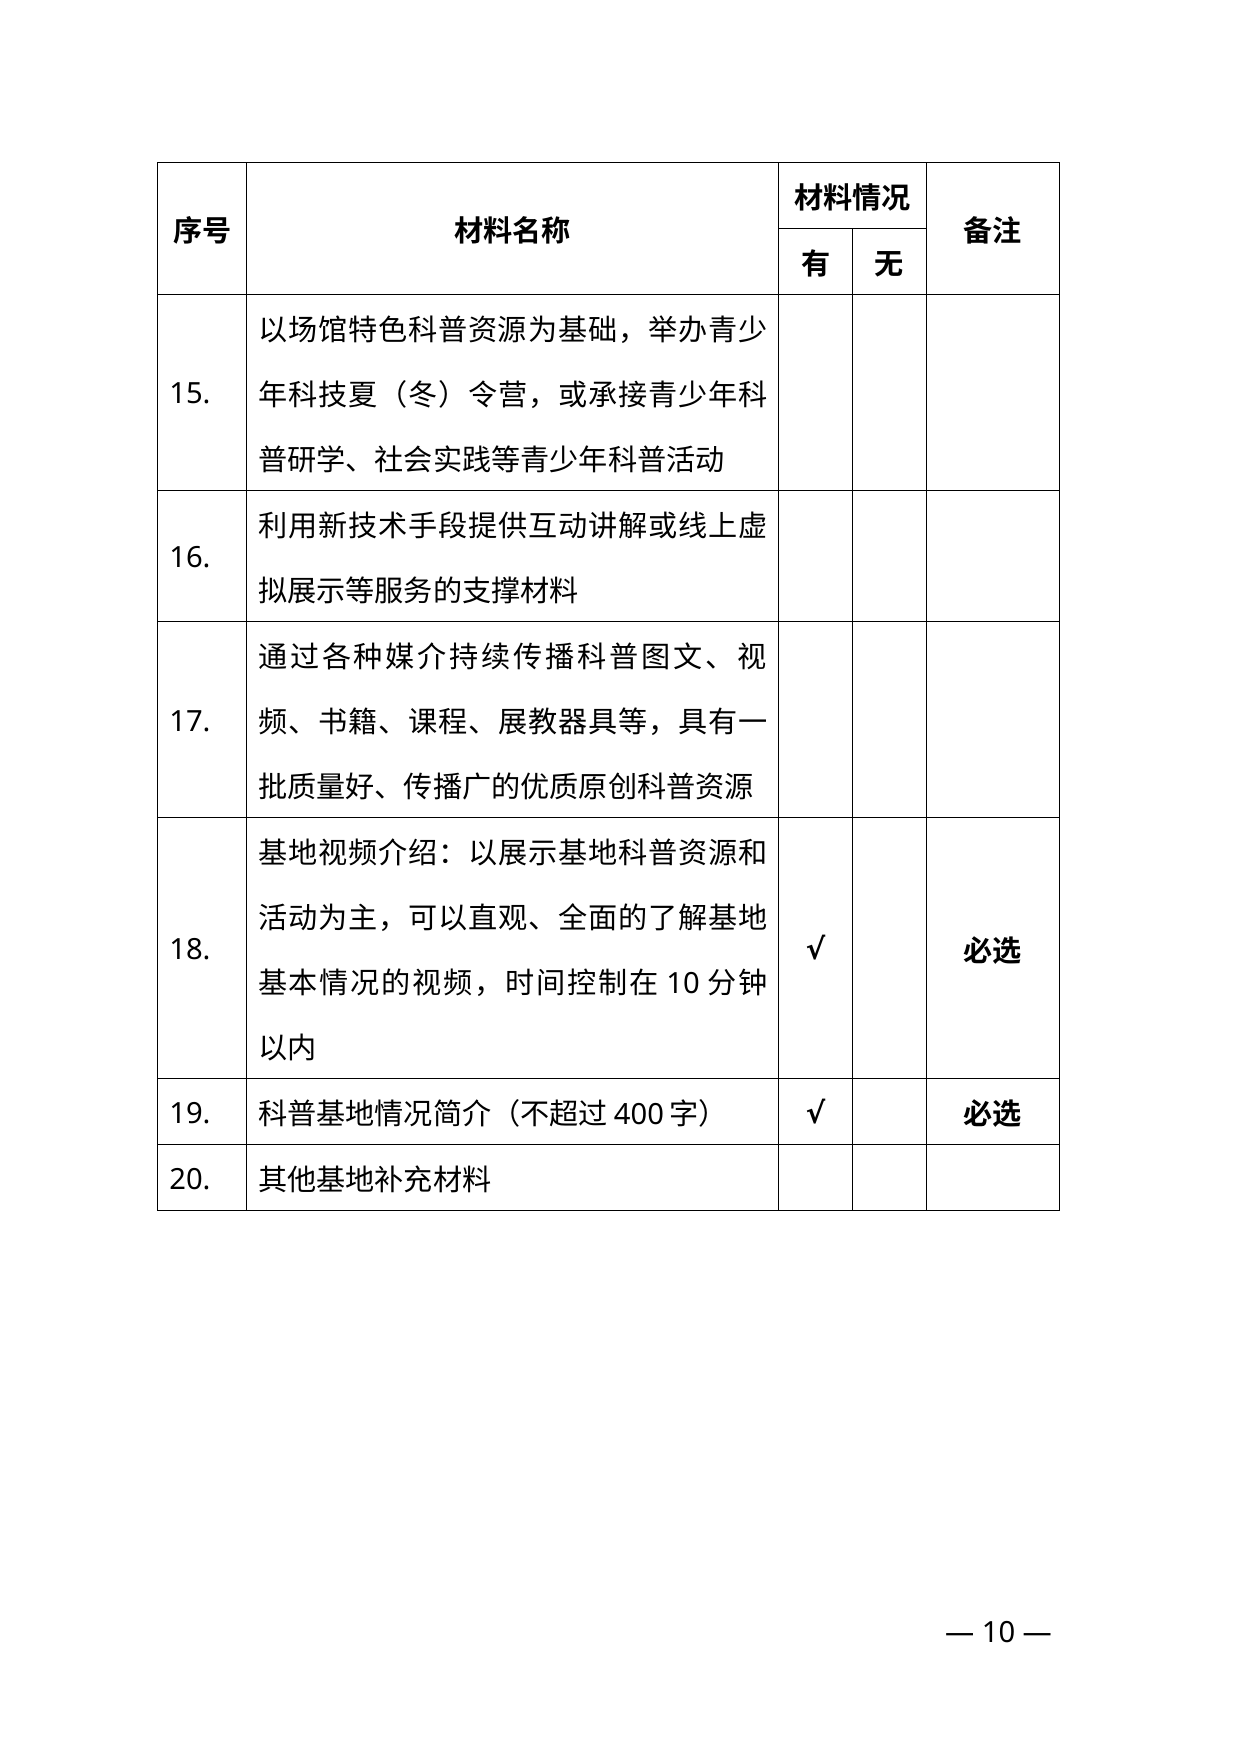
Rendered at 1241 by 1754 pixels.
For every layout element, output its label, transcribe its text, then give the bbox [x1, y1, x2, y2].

table_cell 有 [779, 229, 852, 294]
table_cell 其他基地补充材料 [247, 1145, 778, 1210]
table_header 材料情况 [779, 163, 926, 228]
table_cell 以场馆特色科普资源为基础，举办青少年科技夏（冬）令营，或承接青少年科普研学、社会实践等青少年科普活动 [247, 295, 778, 490]
table_cell [853, 295, 926, 490]
table_cell 科普基地情况简介（不超过400字） [247, 1079, 778, 1144]
table_cell [158, 295, 246, 490]
table_cell [853, 1079, 926, 1144]
table_cell [927, 295, 1059, 490]
table_header 材料名称 [247, 163, 778, 294]
table_cell [927, 491, 1059, 621]
table_cell [158, 491, 246, 621]
table_header 序号 [158, 163, 246, 294]
table_cell [853, 491, 926, 621]
table_cell √ [779, 1079, 852, 1144]
table_cell 无 [853, 229, 926, 294]
table_cell 利用新技术手段提供互动讲解或线上虚拟展示等服务的支撑材料 [247, 491, 778, 621]
table_cell [853, 1145, 926, 1210]
table_cell [853, 818, 926, 1078]
table_cell [853, 622, 926, 817]
table_cell [779, 491, 852, 621]
table_cell [158, 1079, 246, 1144]
table_cell 通过各种媒介持续传播科普图文、视频、书籍、课程、展教器具等，具有一批质量好、传播广的优质原创科普资源 [247, 622, 778, 817]
table_cell [927, 1145, 1059, 1210]
table_cell [779, 295, 852, 490]
table_cell [158, 1145, 246, 1210]
table_cell [927, 622, 1059, 817]
table_cell [158, 818, 246, 1078]
table_cell 必选 [927, 818, 1059, 1078]
table_cell 基地视频介绍：以展示基地科普资源和活动为主，可以直观、全面的了解基地基本情况的视频，时间控制在10分钟以内 [247, 818, 778, 1078]
table_cell 必选 [927, 1079, 1059, 1144]
table_cell [779, 622, 852, 817]
table_cell √ [779, 818, 852, 1078]
table_cell [158, 622, 246, 817]
table_header 备注 [927, 163, 1059, 294]
table_cell [779, 1145, 852, 1210]
